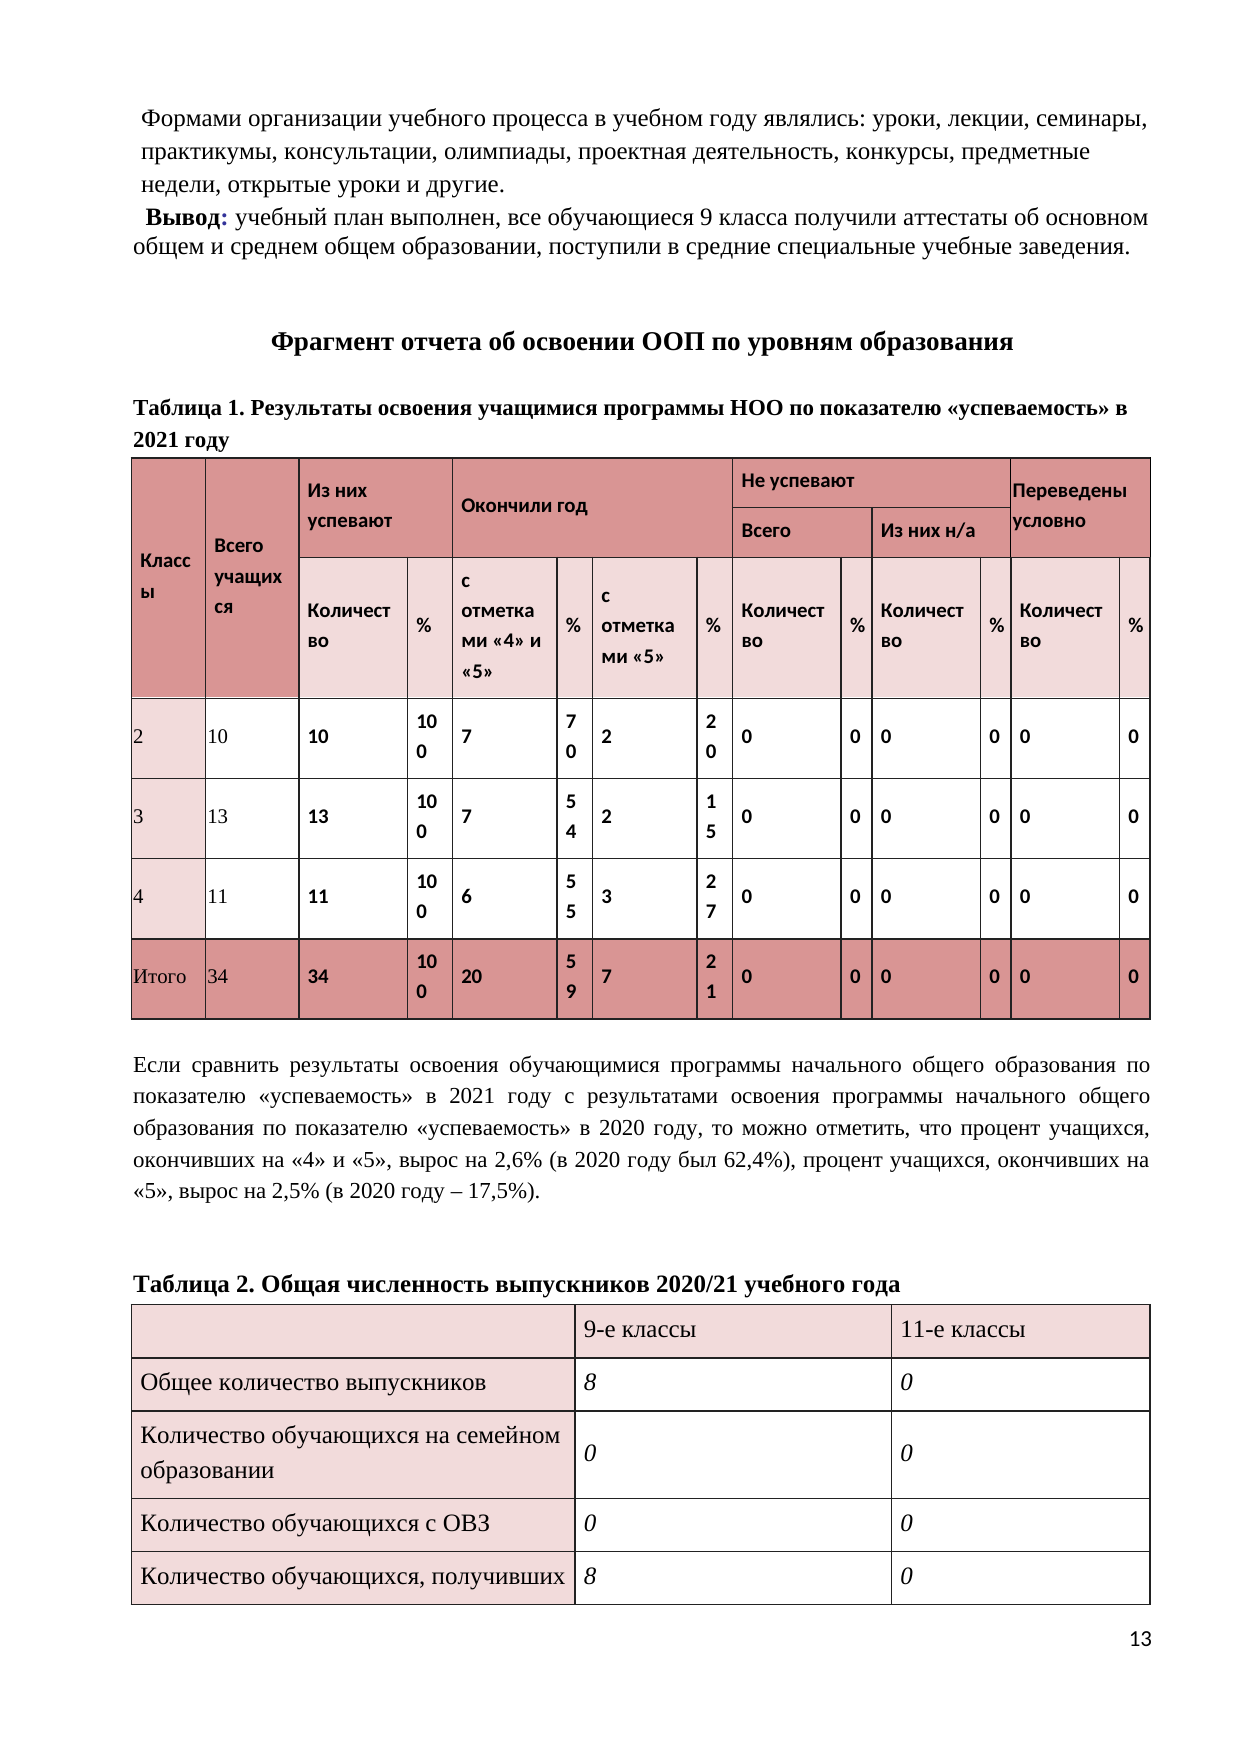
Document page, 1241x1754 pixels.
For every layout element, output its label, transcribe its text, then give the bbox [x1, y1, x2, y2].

table_cell 20 [698, 699, 732, 778]
text Если сравнить результаты освоения обучающимися программы начального общего образования по показателю «успеваемость» в 2021 году с результатами освоения программы начального общего образования по показателю «успеваемость» в 2020 году, то можно отметить, что процент учащихся, окончивших на «4» и «5», вырос на 2,6% (в 2020 году был 62,4%), процент учащихся, окончивших на «5», вырос на 2,5% (в 2020 году – 17,5%). [133, 1051, 1152, 1204]
table_cell 55 [558, 859, 592, 938]
text Таблица 1. Результаты освоения учащимися программы НОО по показателю «успеваемость» в 2021 году [133, 394, 1152, 452]
table_cell 70 [558, 699, 592, 778]
table_header 9-е классы [576, 1305, 891, 1357]
table_cell 0 [873, 859, 980, 938]
table_cell 0 [1120, 859, 1149, 938]
table_cell 4 [132, 859, 205, 938]
table_header Окончили год [453, 459, 732, 557]
table_cell 10 [206, 699, 298, 778]
table_cell Итого [132, 940, 205, 1018]
table_header Не успевают [733, 459, 1010, 507]
table_cell 0 [873, 699, 980, 778]
table_cell 0 [873, 940, 980, 1018]
table_cell 0 [842, 779, 871, 858]
table_cell Количество [873, 558, 980, 697]
table_cell Общее количество выпускников [132, 1359, 574, 1410]
table_cell 0 [842, 699, 871, 778]
table_cell Количество [733, 558, 840, 697]
table_cell Количество обучающихся с ОВЗ [132, 1499, 574, 1551]
table_cell с отметками «4» и «5» [453, 558, 556, 697]
table_cell Количество [1012, 558, 1119, 697]
table_cell 11 [206, 859, 298, 938]
table_cell % [1120, 558, 1149, 697]
table_cell 100 [408, 699, 452, 778]
table_cell 7 [453, 699, 556, 778]
table_cell 2 [132, 699, 205, 778]
text Формами организации учебного процесса в учебном году являлись: уроки, лекции, семинары, практикумы, консультации, олимпиады, проектная деятельность, конкурсы, предметные недели, открытые уроки и другие. [141, 103, 1152, 198]
table_cell 0 [576, 1412, 891, 1498]
table_cell 34 [300, 940, 407, 1018]
table_cell 0 [1012, 859, 1119, 938]
table_cell 20 [453, 940, 556, 1018]
table_cell 0 [892, 1359, 1149, 1410]
table_cell 0 [1120, 699, 1149, 778]
table_cell % [408, 558, 452, 697]
table_cell 0 [1120, 940, 1149, 1018]
table_cell 0 [842, 940, 871, 1018]
table_cell Количество [300, 558, 407, 697]
table_cell 0 [892, 1552, 1149, 1604]
table_cell 0 [1120, 779, 1149, 858]
table_cell 0 [873, 779, 980, 858]
table_cell 100 [408, 940, 452, 1018]
table_cell 2 [593, 699, 696, 778]
table_cell 8 [576, 1552, 891, 1604]
table_cell 34 [206, 940, 298, 1018]
table_header Из них успевают [300, 459, 452, 557]
table_cell 0 [981, 699, 1010, 778]
table_cell 0 [1012, 699, 1119, 778]
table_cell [132, 1552, 574, 1604]
table_header Всего учащихся [206, 459, 298, 697]
table_cell 7 [593, 940, 696, 1018]
table_cell 0 [842, 859, 871, 938]
table_cell 27 [698, 859, 732, 938]
table_cell Из них н/а [873, 508, 1010, 557]
text Таблица 2. Общая численность выпускников 2020/21 учебного года [133, 1269, 1152, 1298]
text Фрагмент отчета об освоении ООП по уровням образования [133, 325, 1152, 356]
table_cell 100 [408, 779, 452, 858]
table_cell % [981, 558, 1010, 697]
table_cell Количество обучающихся на семейном образовании [132, 1412, 574, 1498]
table_cell 21 [698, 940, 732, 1018]
table_cell 15 [698, 779, 732, 858]
table_cell 100 [408, 859, 452, 938]
table_cell 0 [981, 779, 1010, 858]
table_cell 59 [558, 940, 592, 1018]
table_cell % [558, 558, 592, 697]
table_cell 0 [576, 1499, 891, 1551]
table_cell 11 [300, 859, 407, 938]
table_cell 0 [733, 779, 840, 858]
table_cell 2 [593, 779, 696, 858]
table_cell 0 [981, 859, 1010, 938]
table_cell Всего [733, 508, 871, 557]
table_cell 0 [733, 859, 840, 938]
table_cell 0 [892, 1412, 1149, 1498]
table_cell 54 [558, 779, 592, 858]
table_cell 0 [733, 699, 840, 778]
table_header [132, 1305, 574, 1357]
table_cell 3 [132, 779, 205, 858]
table_header Переведены условно [1011, 459, 1150, 557]
table_cell 0 [733, 940, 840, 1018]
table_cell 0 [981, 940, 1010, 1018]
table_cell 0 [1012, 779, 1119, 858]
table_cell с отметками «5» [593, 558, 696, 697]
table_cell % [698, 558, 732, 697]
table_cell 13 [300, 779, 407, 858]
table_cell % [842, 558, 871, 697]
table_cell 13 [206, 779, 298, 858]
table_cell 3 [593, 859, 696, 938]
table_cell 0 [1012, 940, 1119, 1018]
table_header Классы [132, 459, 205, 697]
table_cell 10 [300, 699, 407, 778]
text Вывод: учебный план выполнен, все обучающиеся 9 класса получили аттестаты об основном общем и среднем общем образовании, поступили в средние специальные учебные заведения. [133, 202, 1152, 260]
table_cell 6 [453, 859, 556, 938]
table_cell 8 [576, 1359, 891, 1410]
table_cell 7 [453, 779, 556, 858]
table_cell 0 [892, 1499, 1149, 1551]
table_header 11-е классы [892, 1305, 1149, 1357]
